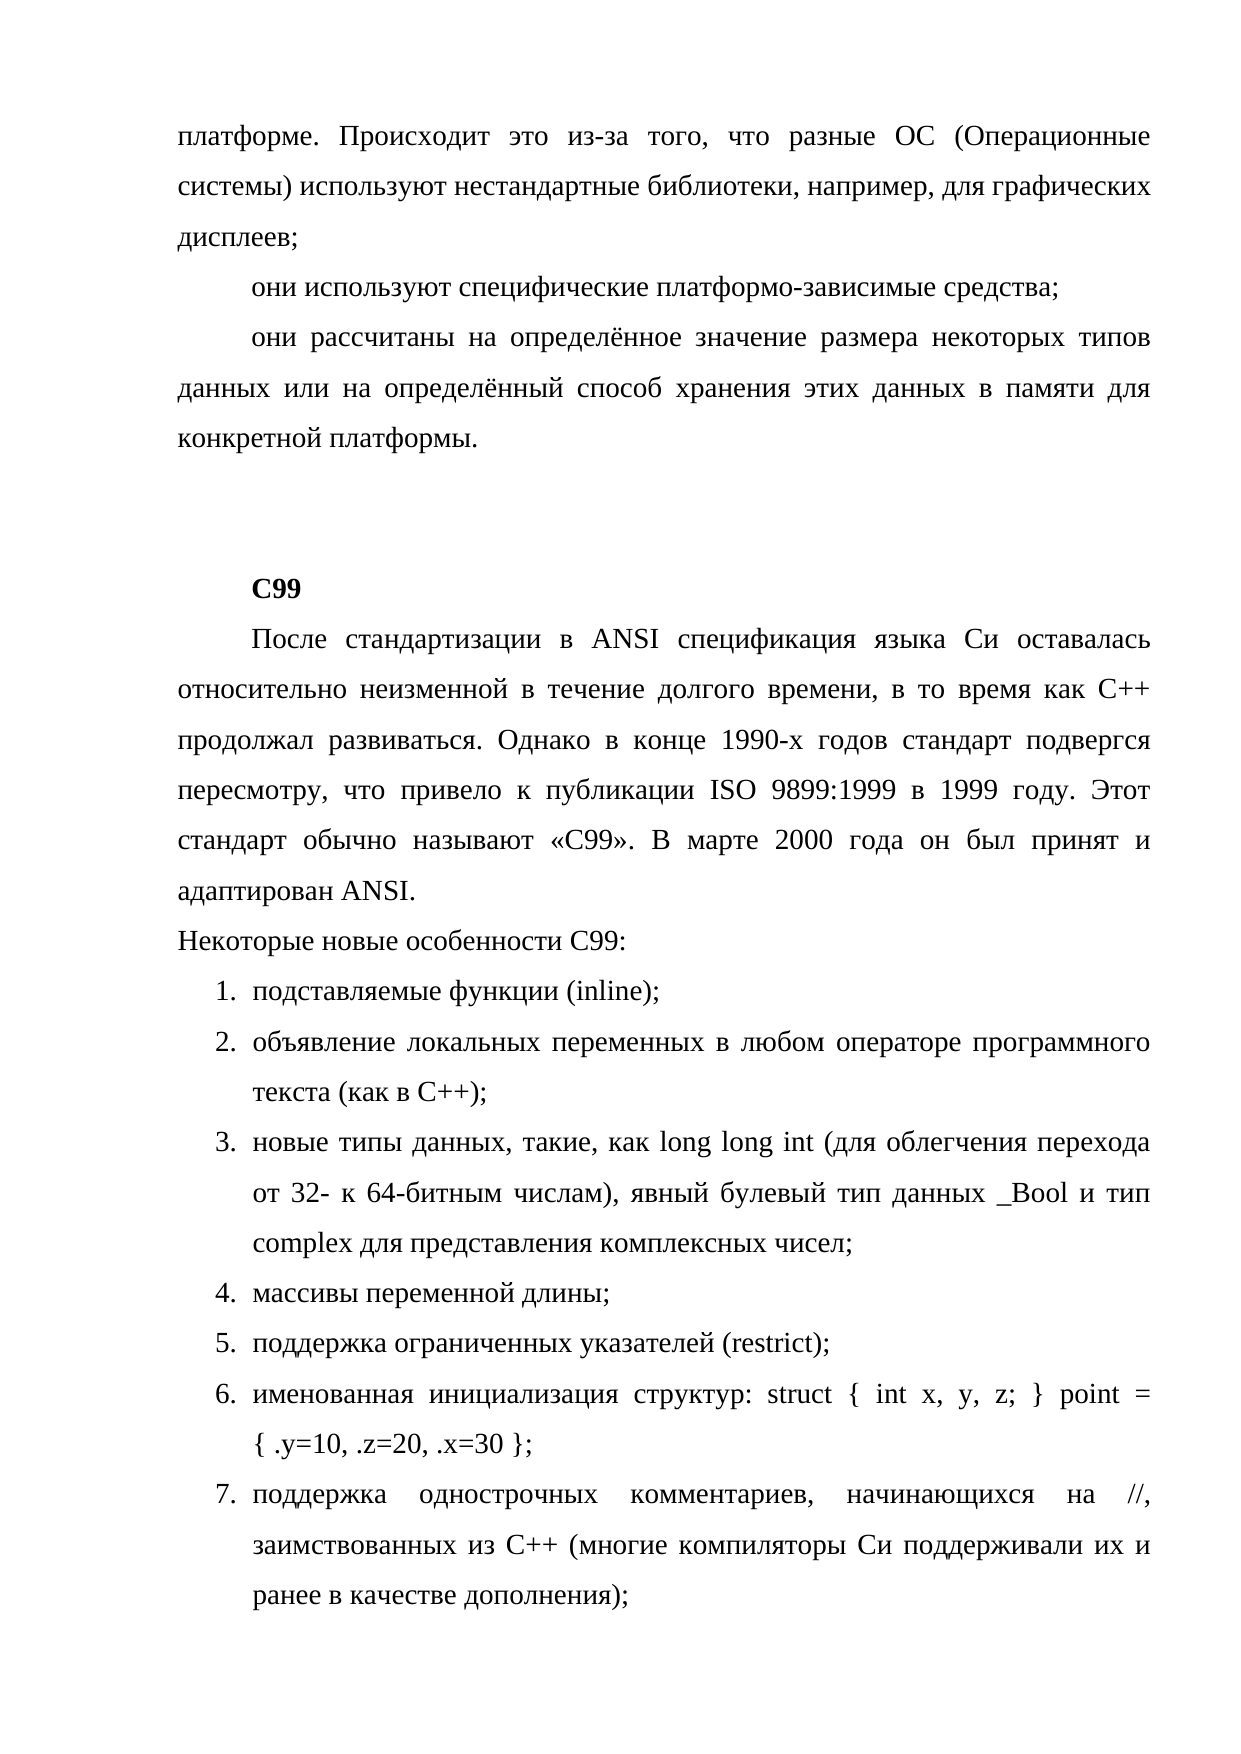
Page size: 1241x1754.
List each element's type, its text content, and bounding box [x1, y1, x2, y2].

list подставляемые функции (inline); [215, 973, 1152, 1007]
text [177, 118, 1152, 252]
list новые типы данных, такие, как long long int (для облегчения перехода от 32- к 64-битным числам), явный булевый тип данных _Bool и тип complex для представления комплексных чисел; [215, 1124, 1152, 1258]
text они используют специфические платформо-зависимые средства; [177, 269, 1152, 303]
text Некоторые новые особенности C99: [177, 923, 1152, 957]
list поддержка ограниченных указателей (restrict); [215, 1326, 1152, 1359]
list именованная инициализация структур: struct { int x, y, z; } point = { .y=10, .z=20, .x=30 }; [215, 1376, 1152, 1460]
list массивы переменной длины; [215, 1275, 1152, 1309]
text они рассчитаны на определённое значение размера некоторых типов данных или на определённый способ хранения этих данных в памяти для конкретной платформы. [177, 319, 1152, 453]
text После стандартизации в ANSI спецификация языка Си оставалась относительно неизменной в течение долгого времени, в то время как C++ продолжал развиваться. Однако в конце 1990-х годов стандарт подвергся пересмотру, что привело к публикации ISO 9899:1999 в 1999 году. Этот стандарт обычно называют «C99». В марте 2000 года он был принят и адаптирован ANSI. [177, 621, 1152, 906]
list поддержка однострочных комментариев, начинающихся на //, заимствованных из C++ (многие компиляторы Си поддерживали их и ранее в качестве дополнения); [215, 1477, 1152, 1611]
text С99 [177, 571, 1152, 604]
list объявление локальных переменных в любом операторе программного текста (как в C++); [215, 1024, 1152, 1108]
